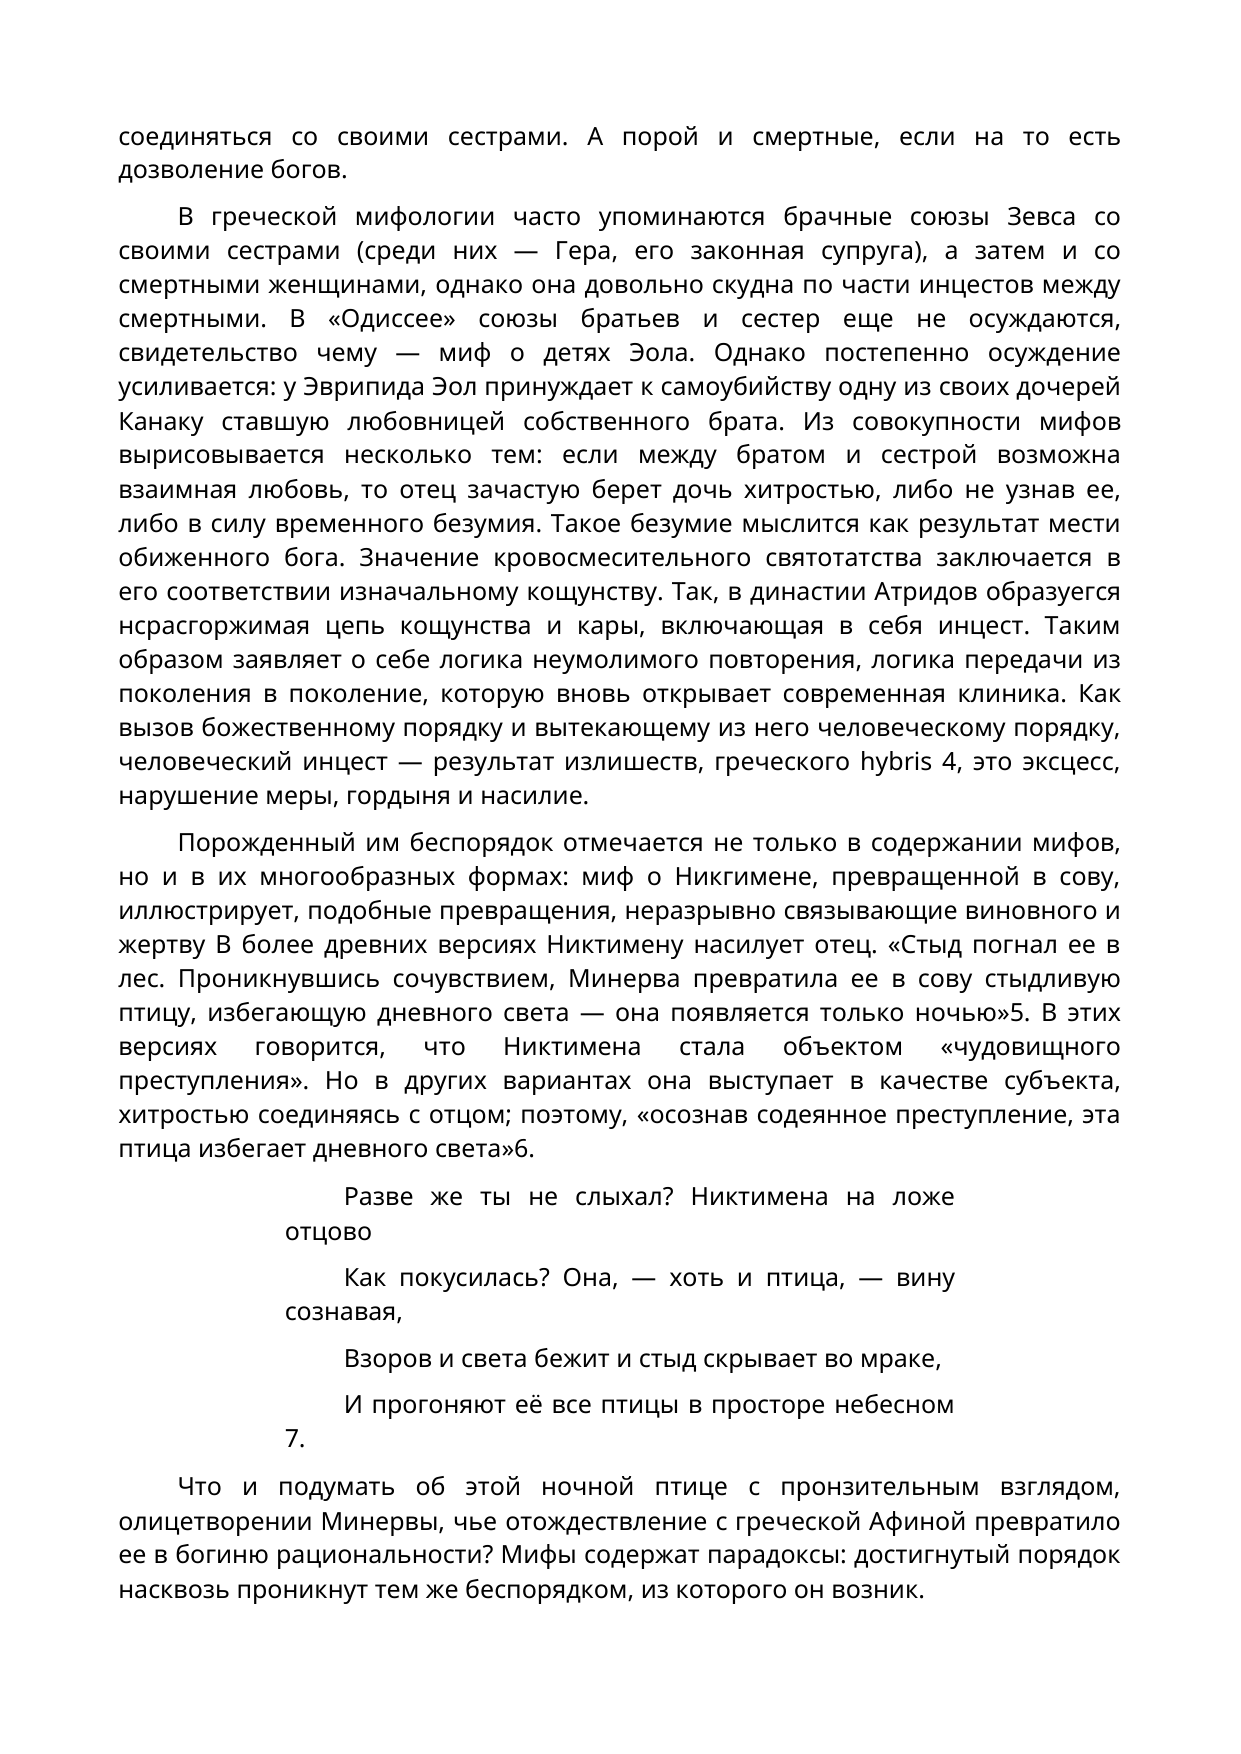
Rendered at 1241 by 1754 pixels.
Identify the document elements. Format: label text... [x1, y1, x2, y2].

text Что и подумать об этой ночной птице с пронзительным взглядом, олицетворении Минервы, чье отождествление с греческой Афиной превратило ее в богиню рациональности? Мифы содержат парадоксы: достигнутый порядок насквозь проникнут тем же беспорядком, из которого он возник. [118, 1469, 1122, 1605]
table_header Разве же ты не слыхал? Никтимена на ложе отцово Как покусилась? Она, — хоть и птица, — вину сознавая, Взоров и света бежит и стыд скрывает во мраке, И прогоняют её все птицы в просторе небесном 7. [283, 1165, 957, 1457]
text В греческой мифологии часто упоминаются брачные союзы Зевса со своими сестрами (среди них — Гера, его законная супруга), а затем и со смертными женщинами, однако она довольно скудна по части инцестов между смертными. В «Одиссее» союзы братьев и сестер еще не осуждаются, свидетельство чему — миф о детях Эола. Однако постепенно осуждение усиливается: у Эврипида Эол принуждает к самоубийству одну из своих дочерей Канаку ставшую любовницей собственного брата. Из совокупности мифов вырисовывается несколько тем: если между братом и сестрой возможна взаимная любовь, то отец зачастую берет дочь хитростью, либо не узнав ее, либо в силу временного безумия. Такое безумие мыслится как результат мести обиженного бога. Значение кровосмесительного святотатства заключается в его соответствии изначальному кощунству. Так, в династии Атридов образуегся нсрасгоржимая цепь кощунства и кары, включающая в себя инцест. Таким образом заявляет о себе логика неумолимого повторения, логика передачи из поколения в поколение, которую вновь открывает современная клиника. Как вызов божественному порядку и вытекающему из него человеческому порядку, человеческий инцест — результат излишеств, греческого hybris 4, это эксцесс, нарушение меры, гордыня и насилие. [118, 199, 1122, 812]
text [118, 118, 1122, 186]
text Порожденный им беспорядок отмечается не только в содержании мифов, но и в их многообразных формах: миф о Никгимене, превращенной в сову, иллюстрирует, подобные превращения, неразрывно связывающие виновного и жертву В более древних версиях Никтимену насилует отец. «Стыд погнал ее в лес. Проникнувшись сочувствием, Минерва превратила ее в сову стыдливую птицу, избегающую дневного света — она появляется только ночью»5. В этих версиях говорится, что Никтимена стала объектом «чудовищного преступления». Но в других вариантах она выступает в качестве субъекта, хитростью соединяясь с отцом; поэтому, «осознав содеянное преступление, эта птица избегает дневного света»6. [118, 824, 1122, 1165]
